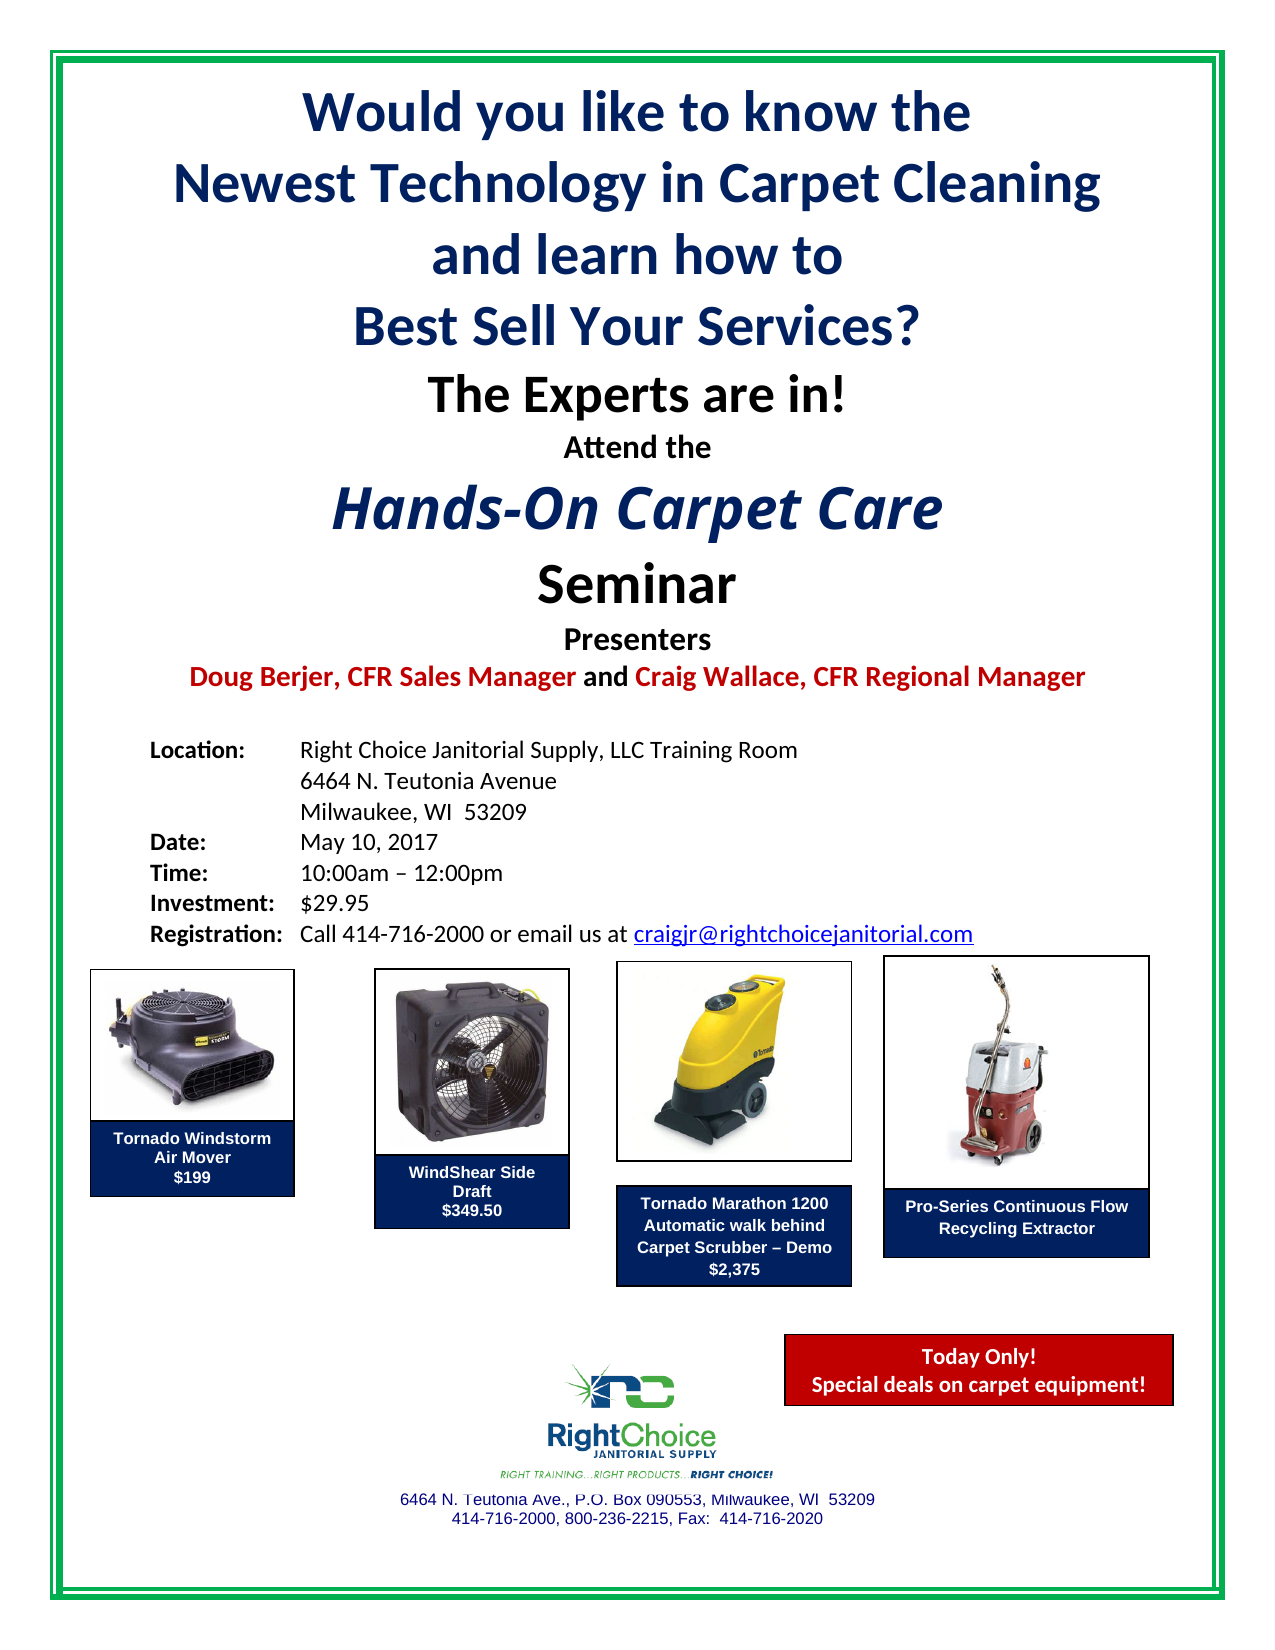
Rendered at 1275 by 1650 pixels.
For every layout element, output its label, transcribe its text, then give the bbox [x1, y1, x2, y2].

text Hands-On Carpet Care [150, 467, 1125, 546]
text Newest Technology in Carpet Cleaning [150, 146, 1125, 217]
picture [632, 969, 811, 1154]
text Location: Right Choice Janitorial Supply, LLC Training Room [150, 734, 1125, 765]
text Doug Berjer, CFR Sales Manager and Craig Wallace, CFR Regional Manager [150, 658, 1125, 694]
picture [390, 976, 553, 1147]
text 6464 N. Teutonia Avenue [150, 765, 1125, 796]
picture [899, 963, 1103, 1167]
text Milwaukee, WI 53209 [150, 796, 1125, 826]
text Would you like to know the [150, 75, 1125, 146]
text The Experts are in! [150, 360, 1125, 426]
text Registration: Call 414-716-2000 or email us at craigjr@rightchoicejanitorial.com [150, 918, 1125, 948]
text Investment: $29.95 [150, 887, 1125, 918]
text Presenters [150, 618, 1125, 658]
picture [477, 1361, 783, 1488]
text Time: 10:00am – 12:00pm [150, 857, 1125, 887]
text Date: May 10, 2017 [150, 826, 1125, 857]
text Attend the [150, 426, 1125, 467]
text Seminar [150, 546, 1125, 618]
picture [105, 977, 280, 1114]
text and learn how to [150, 217, 1125, 289]
text Best Sell Your Services? [150, 289, 1125, 360]
